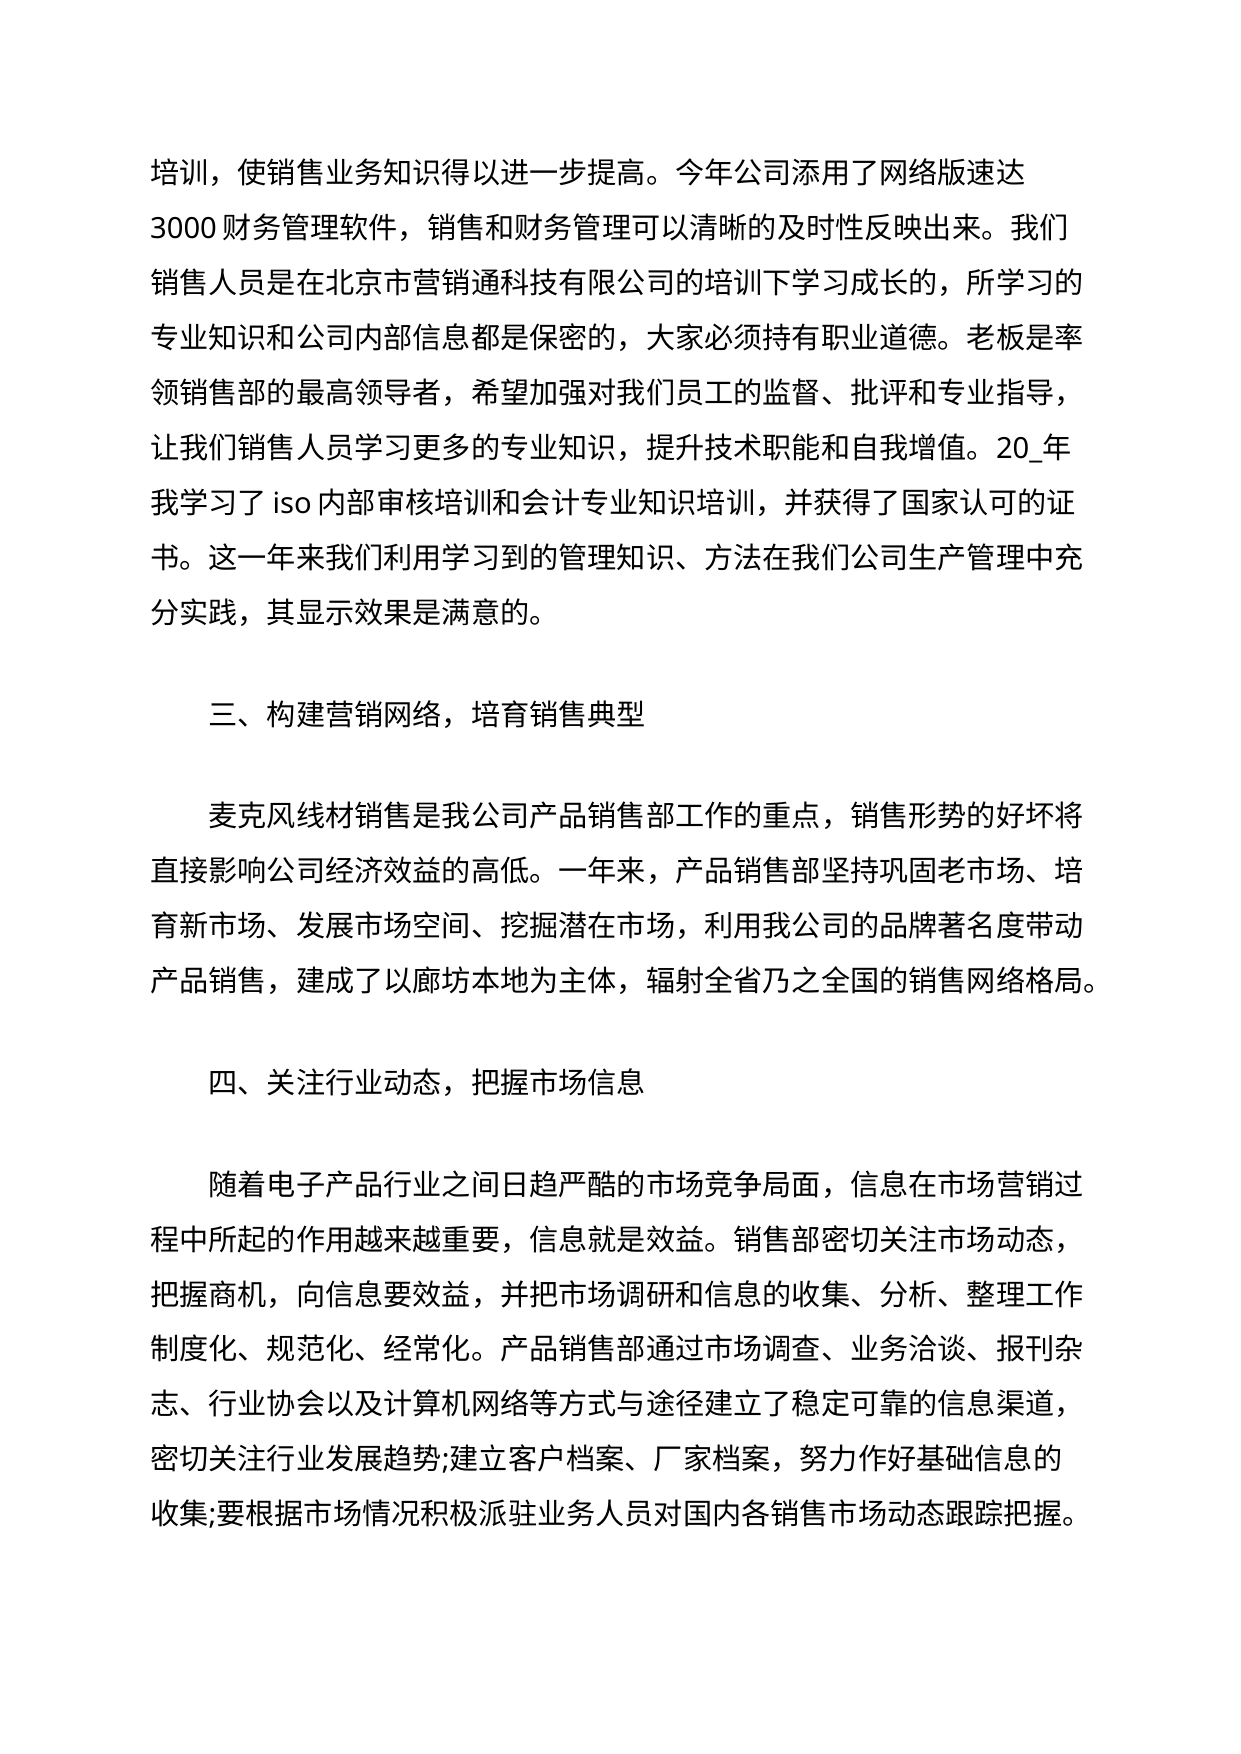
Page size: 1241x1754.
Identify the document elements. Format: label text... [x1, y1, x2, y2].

text 随着电子产品行业之间日趋严酷的市场竞争局面，信息在市场营销过程中所起的作用越来越重要，信息就是效益。销售部密切关注市场动态，把握商机，向信息要效益，并把市场调研和信息的收集、分析、整理工作制度化、规范化、经常化。产品销售部通过市场调查、业务洽谈、报刊杂志、行业协会以及计算机网络等方式与途径建立了稳定可靠的信息渠道，密切关注行业发展趋势;建立客户档案、厂家档案，努力作好基础信息的收集;要根据市场情况积极派驻业务人员对国内各销售市场动态跟踪把握。 [150, 1161, 1090, 1533]
text 四、关注行业动态，把握市场信息 [150, 1059, 1090, 1102]
text 麦克风线材销售是我公司产品销售部工作的重点，销售形势的好坏将直接影响公司经济效益的高低。一年来，产品销售部坚持巩固老市场、培育新市场、发展市场空间、挖掘潜在市场，利用我公司的品牌著名度带动产品销售，建成了以廊坊本地为主体，辐射全省乃之全国的销售网络格局。 [150, 793, 1090, 1000]
text 三、构建营销网络，培育销售典型 [150, 691, 1090, 733]
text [150, 150, 1090, 632]
